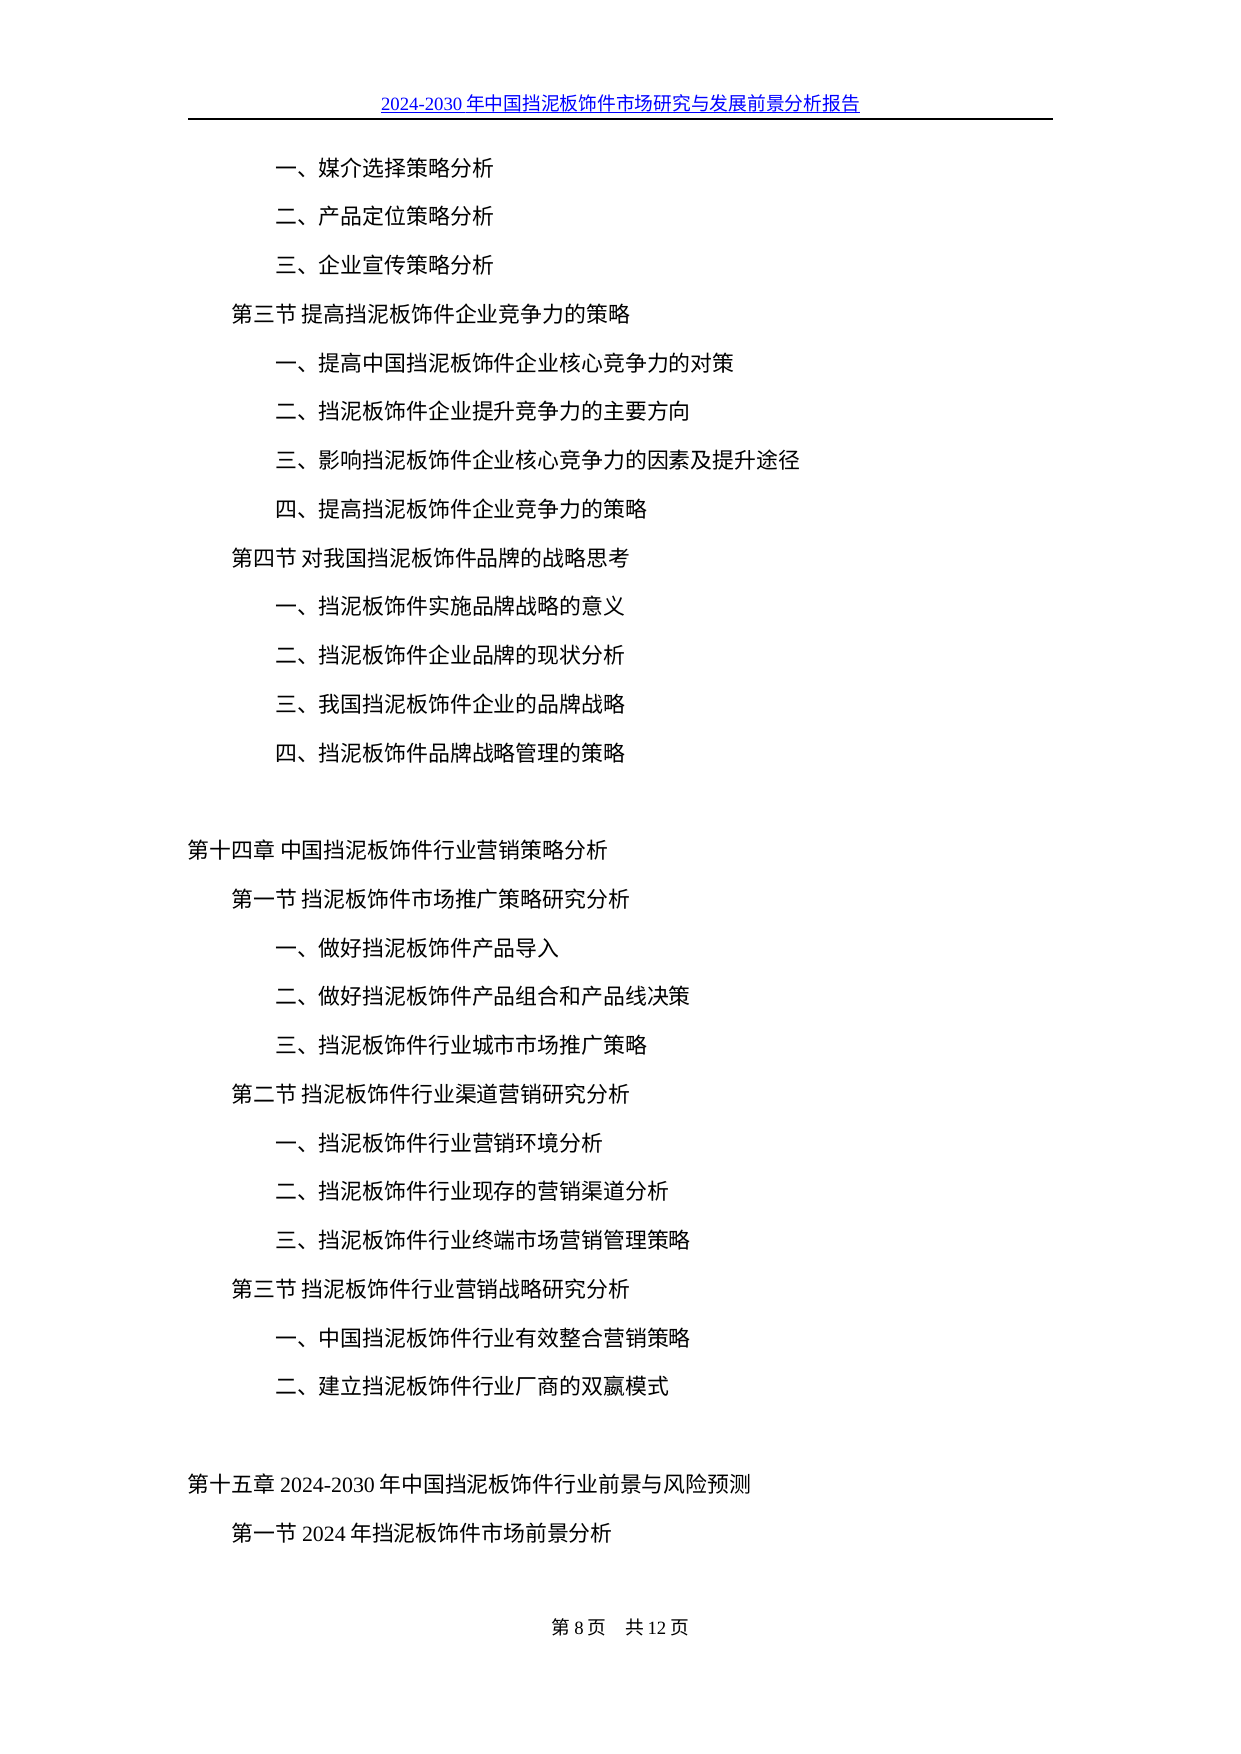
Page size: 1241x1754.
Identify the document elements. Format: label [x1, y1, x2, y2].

text [187, 150, 1053, 1548]
